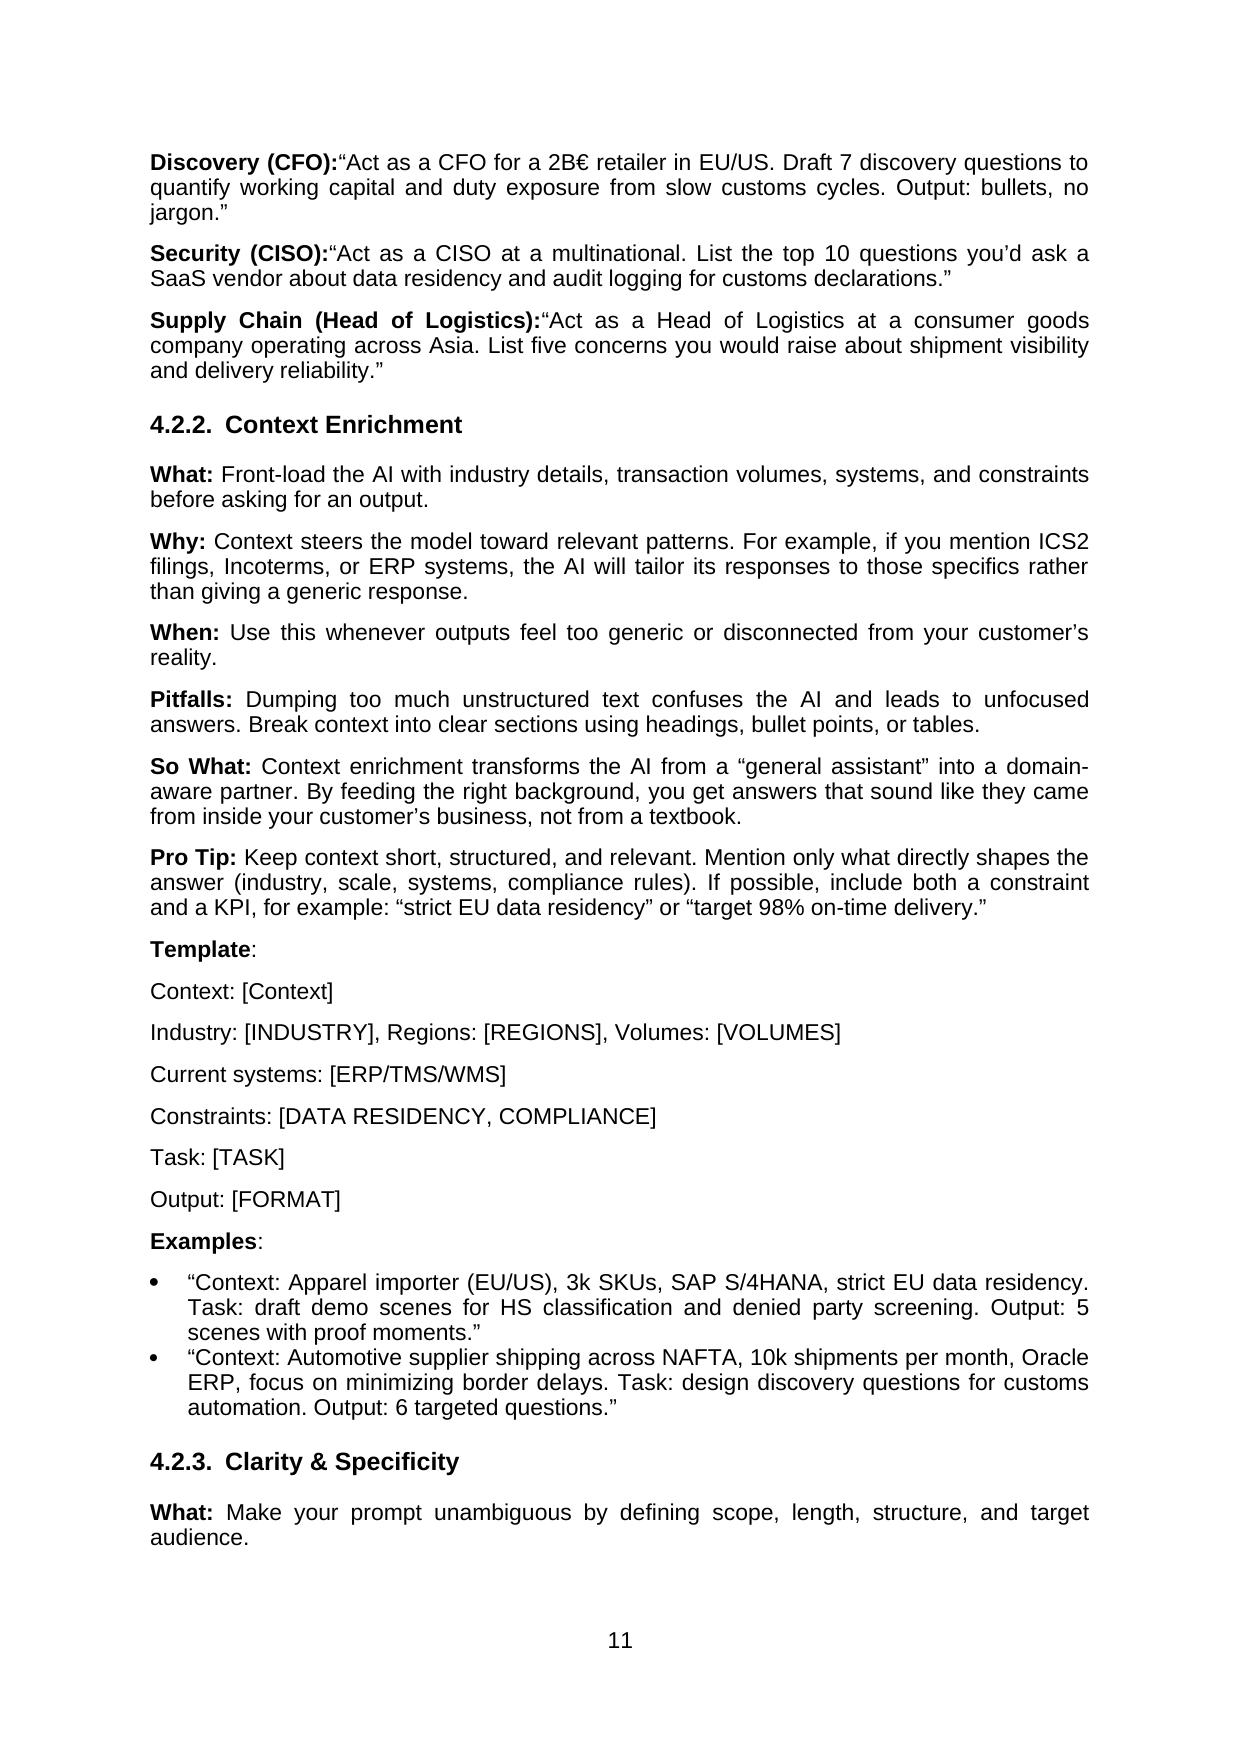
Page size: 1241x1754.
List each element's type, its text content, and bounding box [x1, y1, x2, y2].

text Template: [150, 937, 1090, 962]
text Security (CISO):“Act as a CISO at a multinational. List the top 10 questions you’d ask a SaaS vendor about data residency and audit logging for customs declarations.” [150, 242, 1090, 292]
text Supply Chain (Head of Logistics):“Act as a Head of Logistics at a consumer goods company operating across Asia. List five concerns you would raise about shipment visibility and delivery reliability.” [150, 308, 1090, 383]
text Output: [FORMAT] [150, 1187, 1090, 1212]
text When: Use this whenever outputs feel too generic or disconnected from your customer’s reality. [150, 621, 1090, 671]
subtitle Clarity & Specificity [150, 1437, 1090, 1479]
text Current systems: [ERP/TMS/WMS] [150, 1062, 1090, 1087]
list “Context: Apparel importer (EU/US), 3k SKUs, SAP S/4HANA, strict EU data residency. Task: draft demo scenes for HS classification and denied party screening. Output: 5 scenes with proof moments.” [150, 1271, 1090, 1346]
text Industry: [INDUSTRY], Regions: [REGIONS], Volumes: [VOLUMES] [150, 1021, 1090, 1046]
list “Context: Automotive supplier shipping across NAFTA, 10k shipments per month, Oracle ERP, focus on minimizing border delays. Task: design discovery questions for customs automation. Output: 6 targeted questions.” [150, 1346, 1090, 1421]
text What: Make your prompt unambiguous by defining scope, length, structure, and target audience. [150, 1500, 1090, 1550]
text Constraints: [DATA RESIDENCY, COMPLIANCE] [150, 1104, 1090, 1129]
text Pitfalls: Dumping too much unstructured text confuses the AI and leads to unfocused answers. Break context into clear sections using headings, bullet points, or tables. [150, 687, 1090, 737]
text Context: [Context] [150, 979, 1090, 1004]
text Pro Tip: Keep context short, structured, and relevant. Mention only what directly shapes the answer (industry, scale, systems, compliance rules). If possible, include both a constraint and a KPI, for example: “strict EU data residency” or “target 98% on-time delivery.” [150, 846, 1090, 921]
text Task: [TASK] [150, 1146, 1090, 1171]
text Why: Context steers the model toward relevant patterns. For example, if you mention ICS2 filings, Incoterms, or ERP systems, the AI will tailor its responses to those specifics rather than giving a generic response. [150, 529, 1090, 604]
text Discovery (CFO):“Act as a CFO for a 2B€ retailer in EU/US. Draft 7 discovery questions to quantify working capital and duty exposure from slow customs cycles. Output: bullets, no jargon.” [150, 150, 1090, 225]
subtitle Context Enrichment [150, 400, 1090, 442]
text So What: Context enrichment transforms the AI from a “general assistant” into a domain-aware partner. By feeding the right background, you get answers that sound like they came from inside your customer’s business, not from a textbook. [150, 754, 1090, 829]
text Examples: [150, 1229, 1090, 1254]
text What: Front-load the AI with industry details, transaction volumes, systems, and constraints before asking for an output. [150, 462, 1090, 512]
